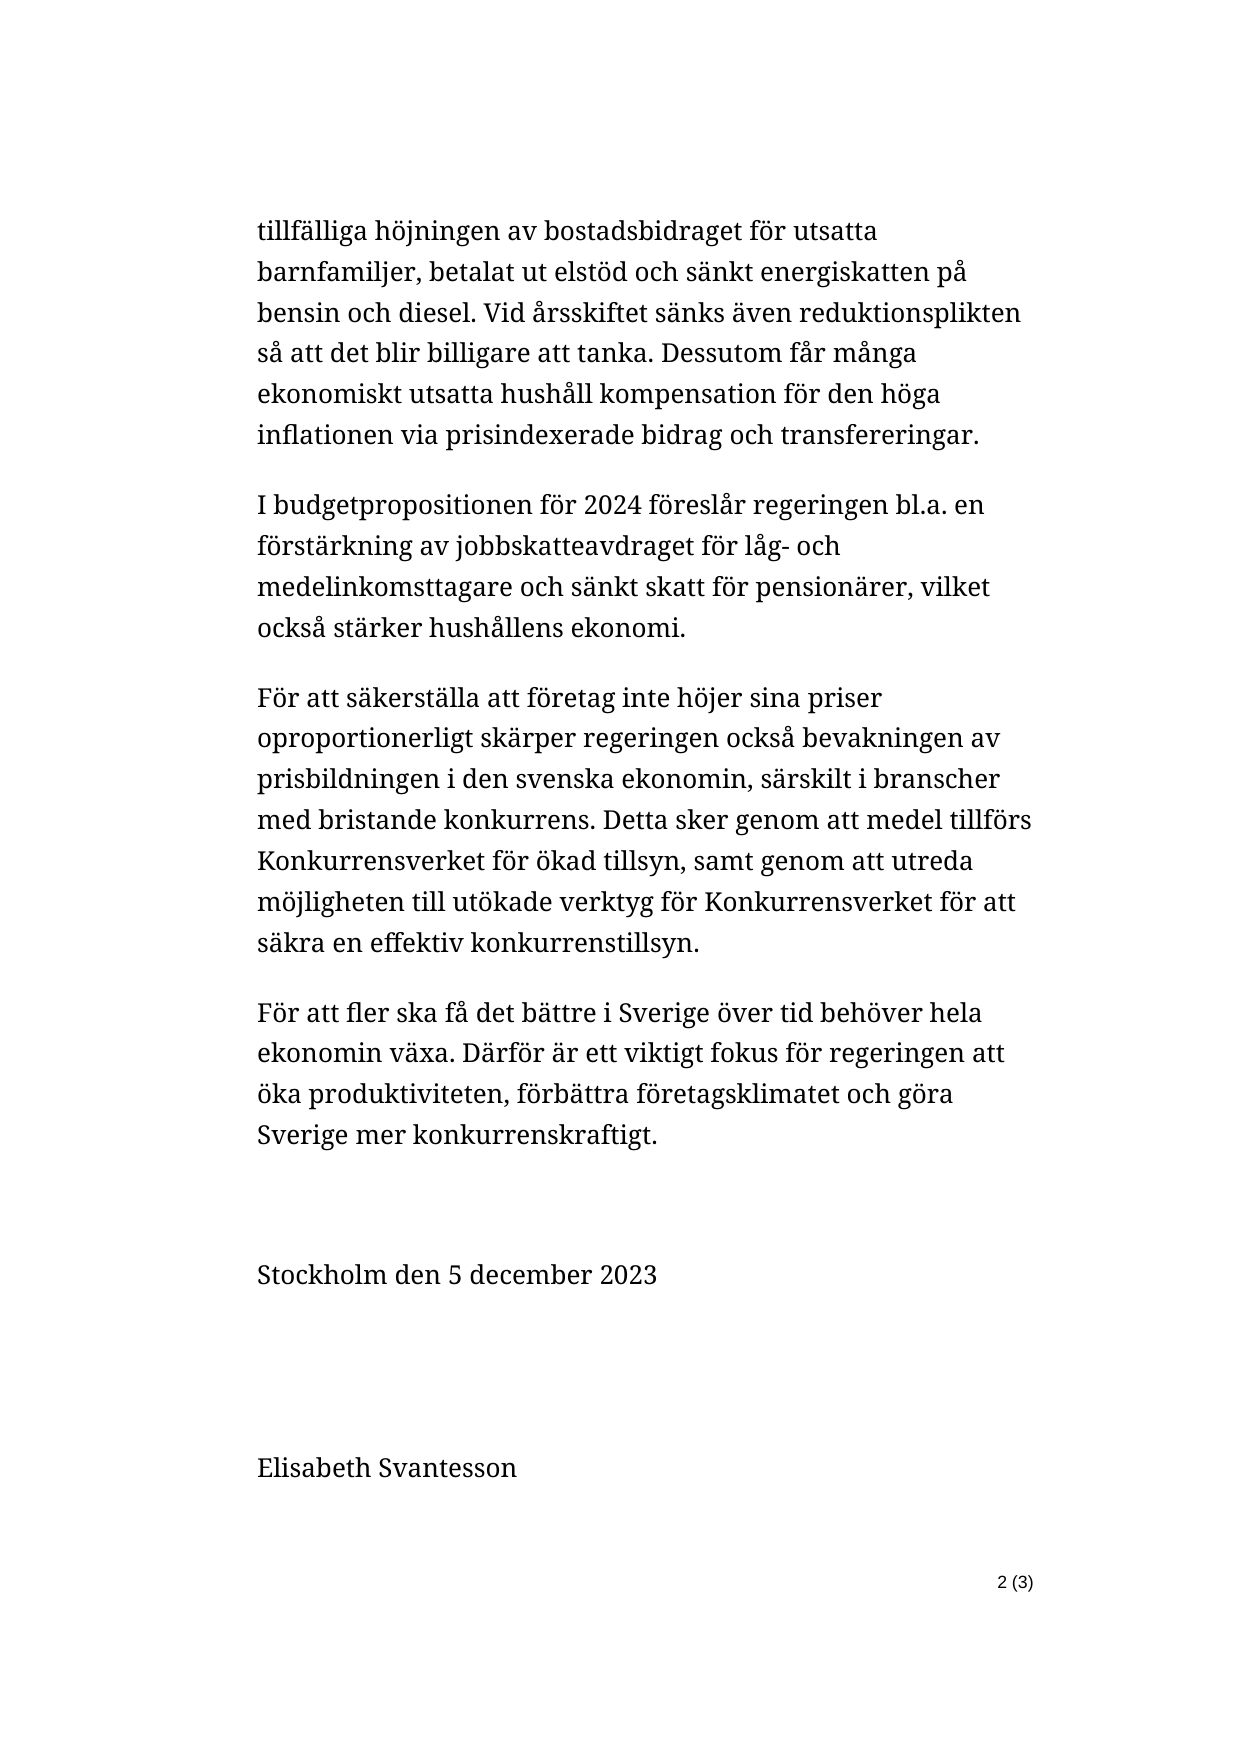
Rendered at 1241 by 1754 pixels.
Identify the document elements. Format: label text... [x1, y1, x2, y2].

text I budgetpropositionen för 2024 föreslår regeringen bl.a. en förstärkning av jobbskatteavdraget för låg- och medelinkomsttagare och sänkt skatt för pensionärer, vilket också stärker hushållens ekonomi. [257, 487, 1033, 645]
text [257, 213, 1033, 452]
text För att säkerställa att företag inte höjer sina priser oproportionerligt skärper regeringen också bevakningen av prisbildningen i den svenska ekonomin, särskilt i branscher med bristande konkurrens. Detta sker genom att medel tillförs Konkurrensverket för ökad tillsyn, samt genom att utreda möjligheten till utökade verktyg för Konkurrensverket för att säkra en effektiv konkurrenstillsyn. [257, 679, 1033, 960]
text För att fler ska få det bättre i Sverige över tid behöver hela ekonomin växa. Därför är ett viktigt fokus för regeringen att öka produktiviteten, förbättra företagsklimatet och göra Sverige mer konkurrenskraftigt. [257, 994, 1033, 1152]
text Stockholm den [257, 1257, 1033, 1292]
text Elisabeth Svantesson [257, 1449, 1033, 1485]
